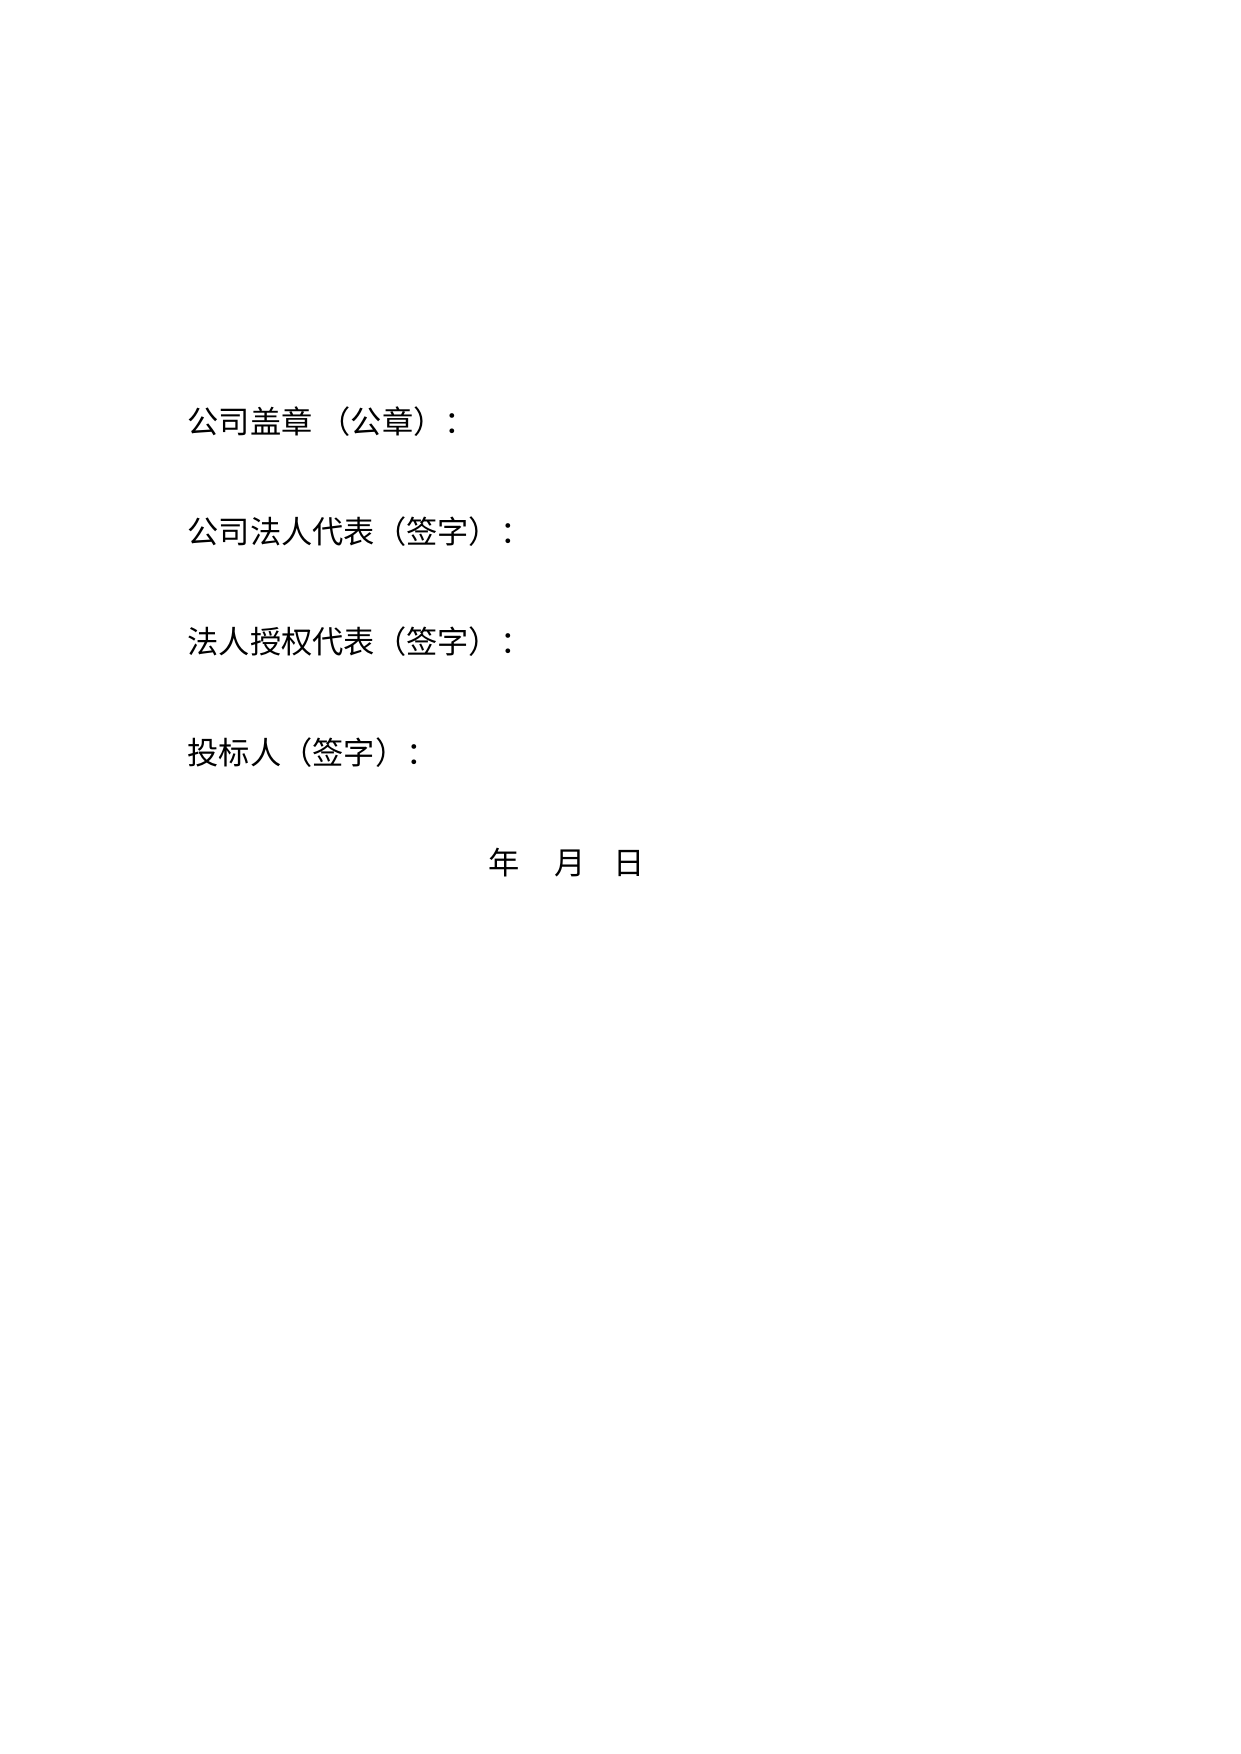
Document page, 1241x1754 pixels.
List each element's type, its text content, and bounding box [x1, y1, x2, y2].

text 年 月 日 [187, 828, 1053, 893]
text 投标人（签字）： [187, 718, 1053, 783]
text 公司法人代表（签字）： [187, 497, 1053, 562]
text 法人授权代表（签字）： [187, 608, 1053, 673]
text 公司盖章 （公章）： [187, 387, 1053, 452]
